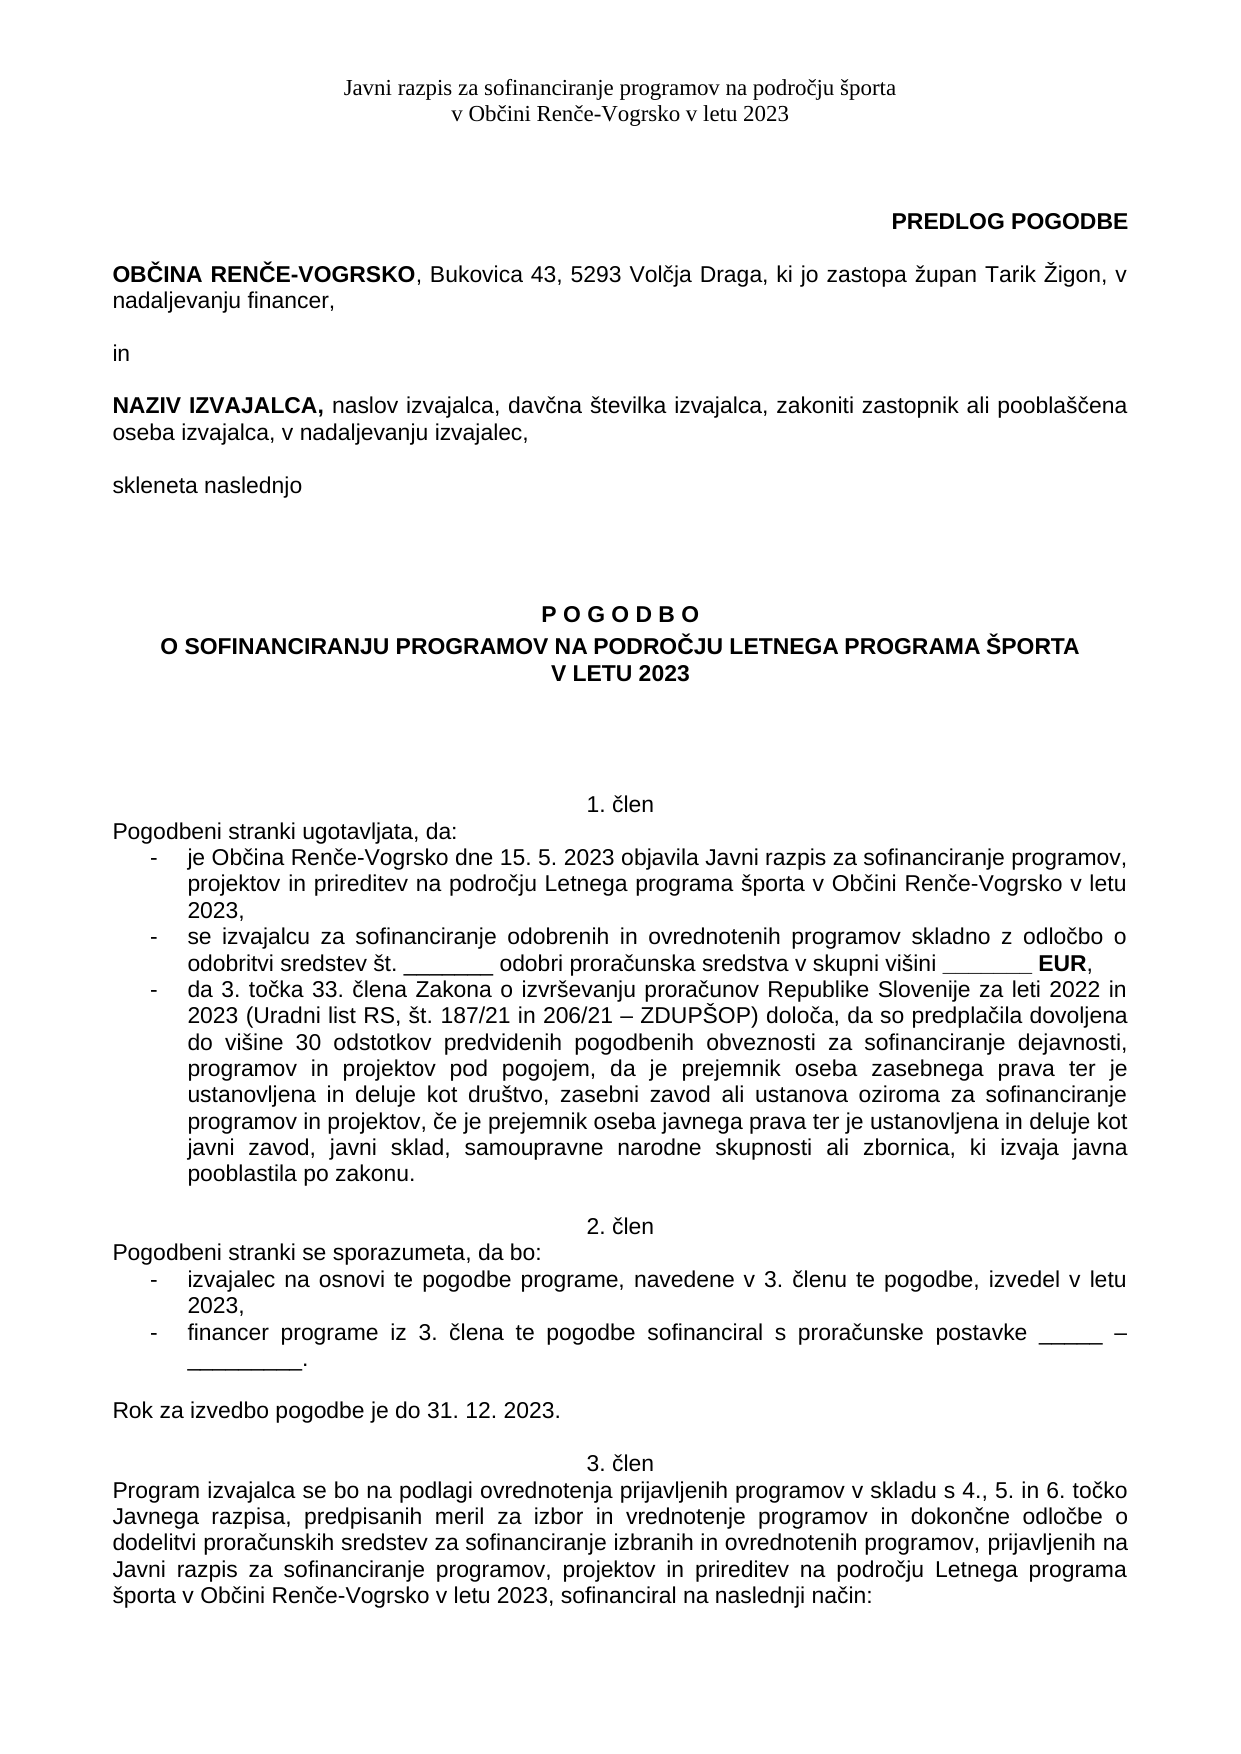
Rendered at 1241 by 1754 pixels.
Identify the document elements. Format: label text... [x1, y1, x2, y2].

text 2. člen [112, 1213, 1128, 1239]
text Rok za izvedbo pogodbe je do 31. 12. 2023. [112, 1397, 1128, 1424]
text Pogodbeni stranki ugotavljata, da: [112, 818, 1128, 844]
text V LETU 2023 [112, 659, 1128, 686]
text Pogodbeni stranki se sporazumeta, da bo: [112, 1239, 1128, 1266]
list izvajalec na osnovi te pogodbe programe, navedene v 3. členu te pogodbe, izvedel v letu 2023, [150, 1266, 1128, 1318]
text in [112, 340, 1128, 366]
list da 3. točka 33. člena Zakona o izvrševanju proračunov Republike Slovenije za leti 2022 in 2023 (Uradni list RS, št. 187/21 in 206/21 – ZDUPŠOP) določa, da so predplačila dovoljena do višine 30 odstotkov predvidenih pogodbenih obveznosti za sofinanciranje dejavnosti, programov in projektov pod pogojem, da je prejemnik oseba zasebnega prava ter je ustanovljena in deluje kot društvo, zasebni zavod ali ustanova oziroma za sofinanciranje programov in projektov, če je prejemnik oseba javnega prava ter je ustanovljena in deluje kot javni zavod, javni sklad, samoupravne narodne skupnosti ali zbornica, ki izvaja javna pooblastila po zakonu. [150, 976, 1128, 1187]
text NAZIV IZVAJALCA, naslov izvajalca, davčna številka izvajalca, zakoniti zastopnik ali pooblaščena oseba izvajalca, v nadaljevanju izvajalec, [112, 392, 1128, 445]
list je Občina Renče-Vogrsko dne 15. 5. 2023 objavila Javni razpis za sofinanciranje programov, projektov in prireditev na področju Letnega programa športa v Občini Renče-Vogrsko v letu 2023, [150, 844, 1128, 923]
text 3. člen [112, 1450, 1128, 1477]
text OBČINA RENČE-VOGRSKO, Bukovica 43, 5293 Volčja Draga, ki jo zastopa župan Tarik Žigon, v nadaljevanju financer, [112, 261, 1128, 313]
list se izvajalcu za sofinanciranje odobrenih in ovrednotenih programov skladno z odločbo o odobritvi sredstev št. _______ odobri proračunska sredstva v skupni višini _______ EUR, [150, 923, 1128, 976]
text O SOFINANCIRANJU PROGRAMOV NA PODROČJU LETNEGA PROGRAMA ŠPORTA [112, 633, 1128, 659]
list financer programe iz 3. člena te pogodbe sofinanciral s proračunske postavke _____ – _________. [150, 1318, 1128, 1371]
text 1. člen [112, 791, 1128, 818]
text Program izvajalca se bo na podlagi ovrednotenja prijavljenih programov v skladu s 4., 5. in 6. točko Javnega razpisa, predpisanih meril za izbor in vrednotenje programov in dokončne odločbe o dodelitvi proračunskih sredstev za sofinanciranje izbranih in ovrednotenih programov, prijavljenih na Javni razpis za sofinanciranje programov, projektov in prireditev na področju Letnega programa športa v Občini Renče-Vogrsko v letu 2023, sofinanciral na naslednji način: [112, 1477, 1128, 1608]
text P O G O D B O [112, 601, 1128, 627]
text PREDLOG POGODBE [112, 208, 1128, 234]
text skleneta naslednjo [112, 472, 1128, 498]
